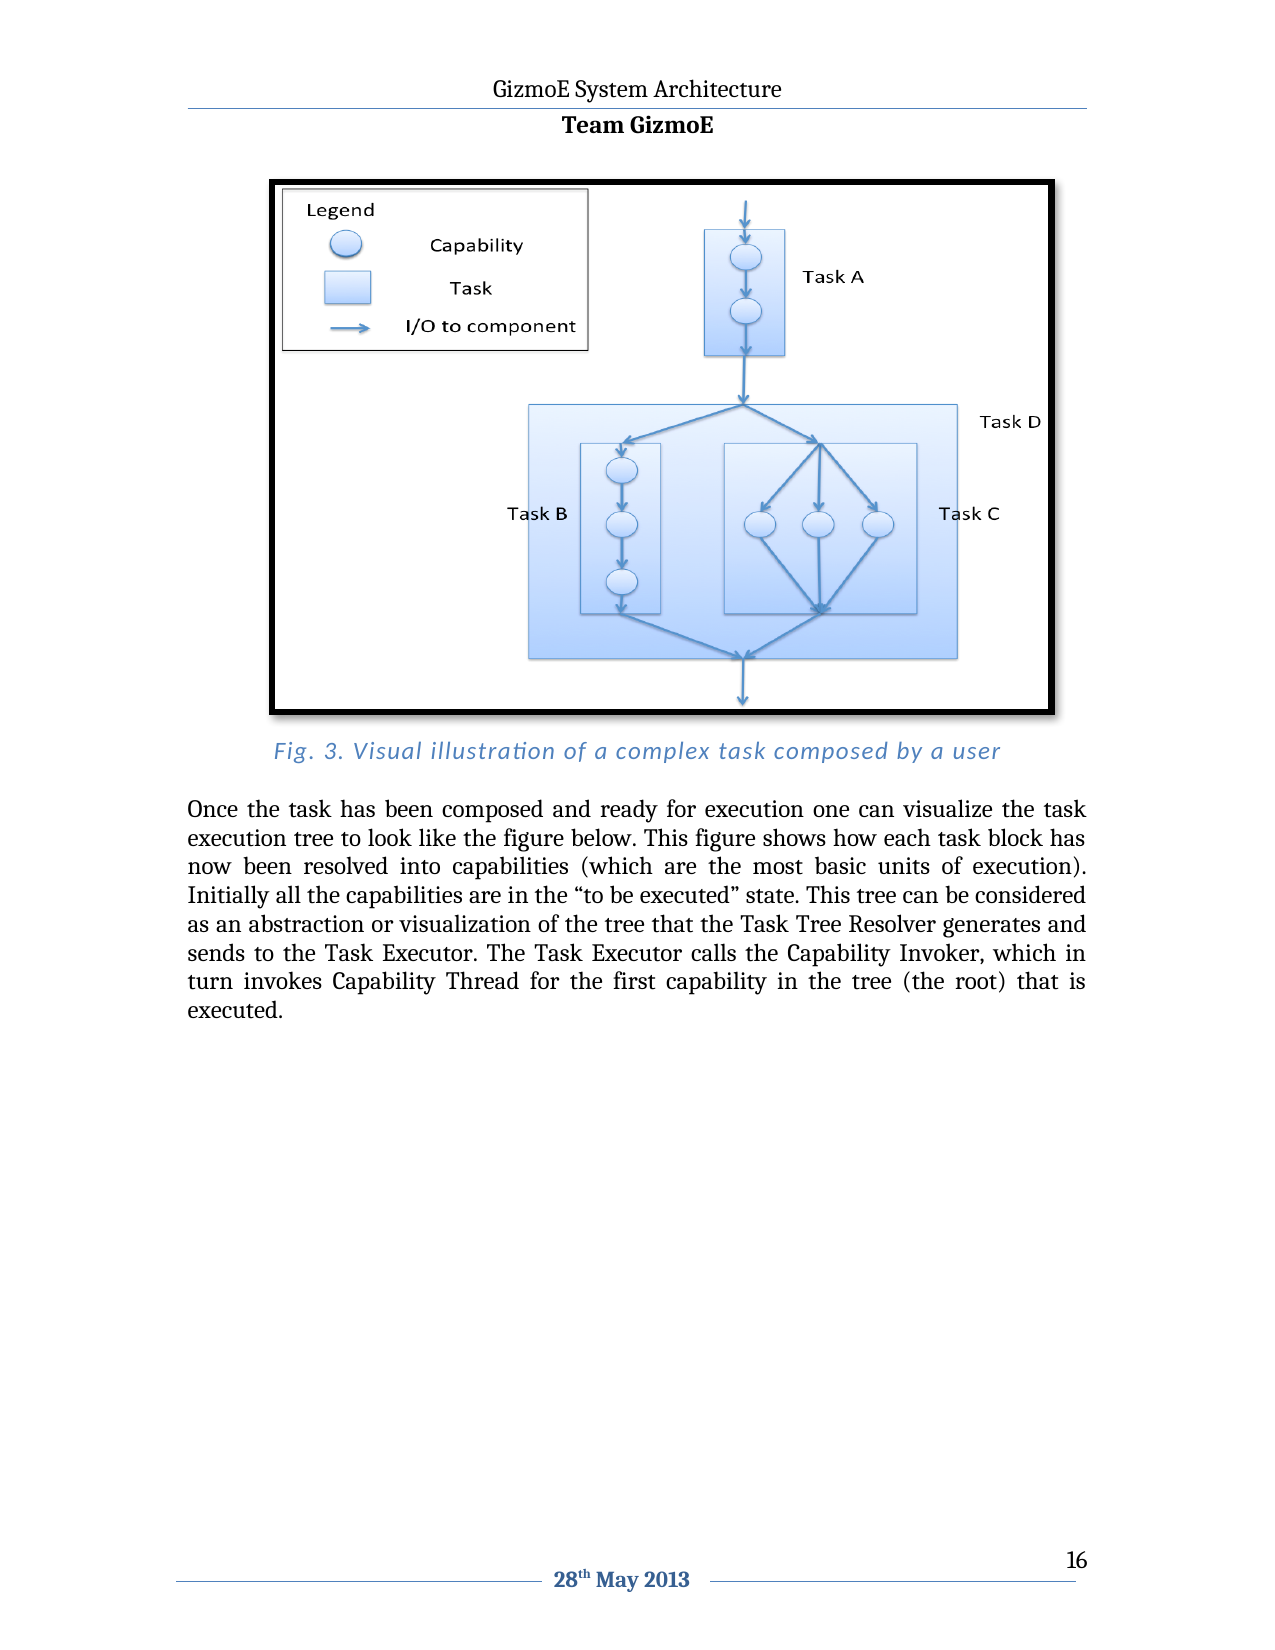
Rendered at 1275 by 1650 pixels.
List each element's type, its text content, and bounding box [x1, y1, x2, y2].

picture [275, 185, 1048, 709]
text Once the task has been composed and ready for execution one can visualize the task execution tree to look like the figure below. This figure shows how each task block has now been resolved into capabilities (which are the most basic units of execution). Initially all the capabilities are in the “to be executed” state. This tree can be considered as an abstraction or visualization of the tree that the Task Tree Resolver generates and sends to the Task Executor. The Task Executor calls the Capability Invoker, which in turn invokes Capability Thread for the first capability in the tree (the root) that is executed. [187, 795, 1087, 1025]
subtitle Fig. 3. Visual illustration of a complex task composed by a user [187, 736, 1087, 766]
